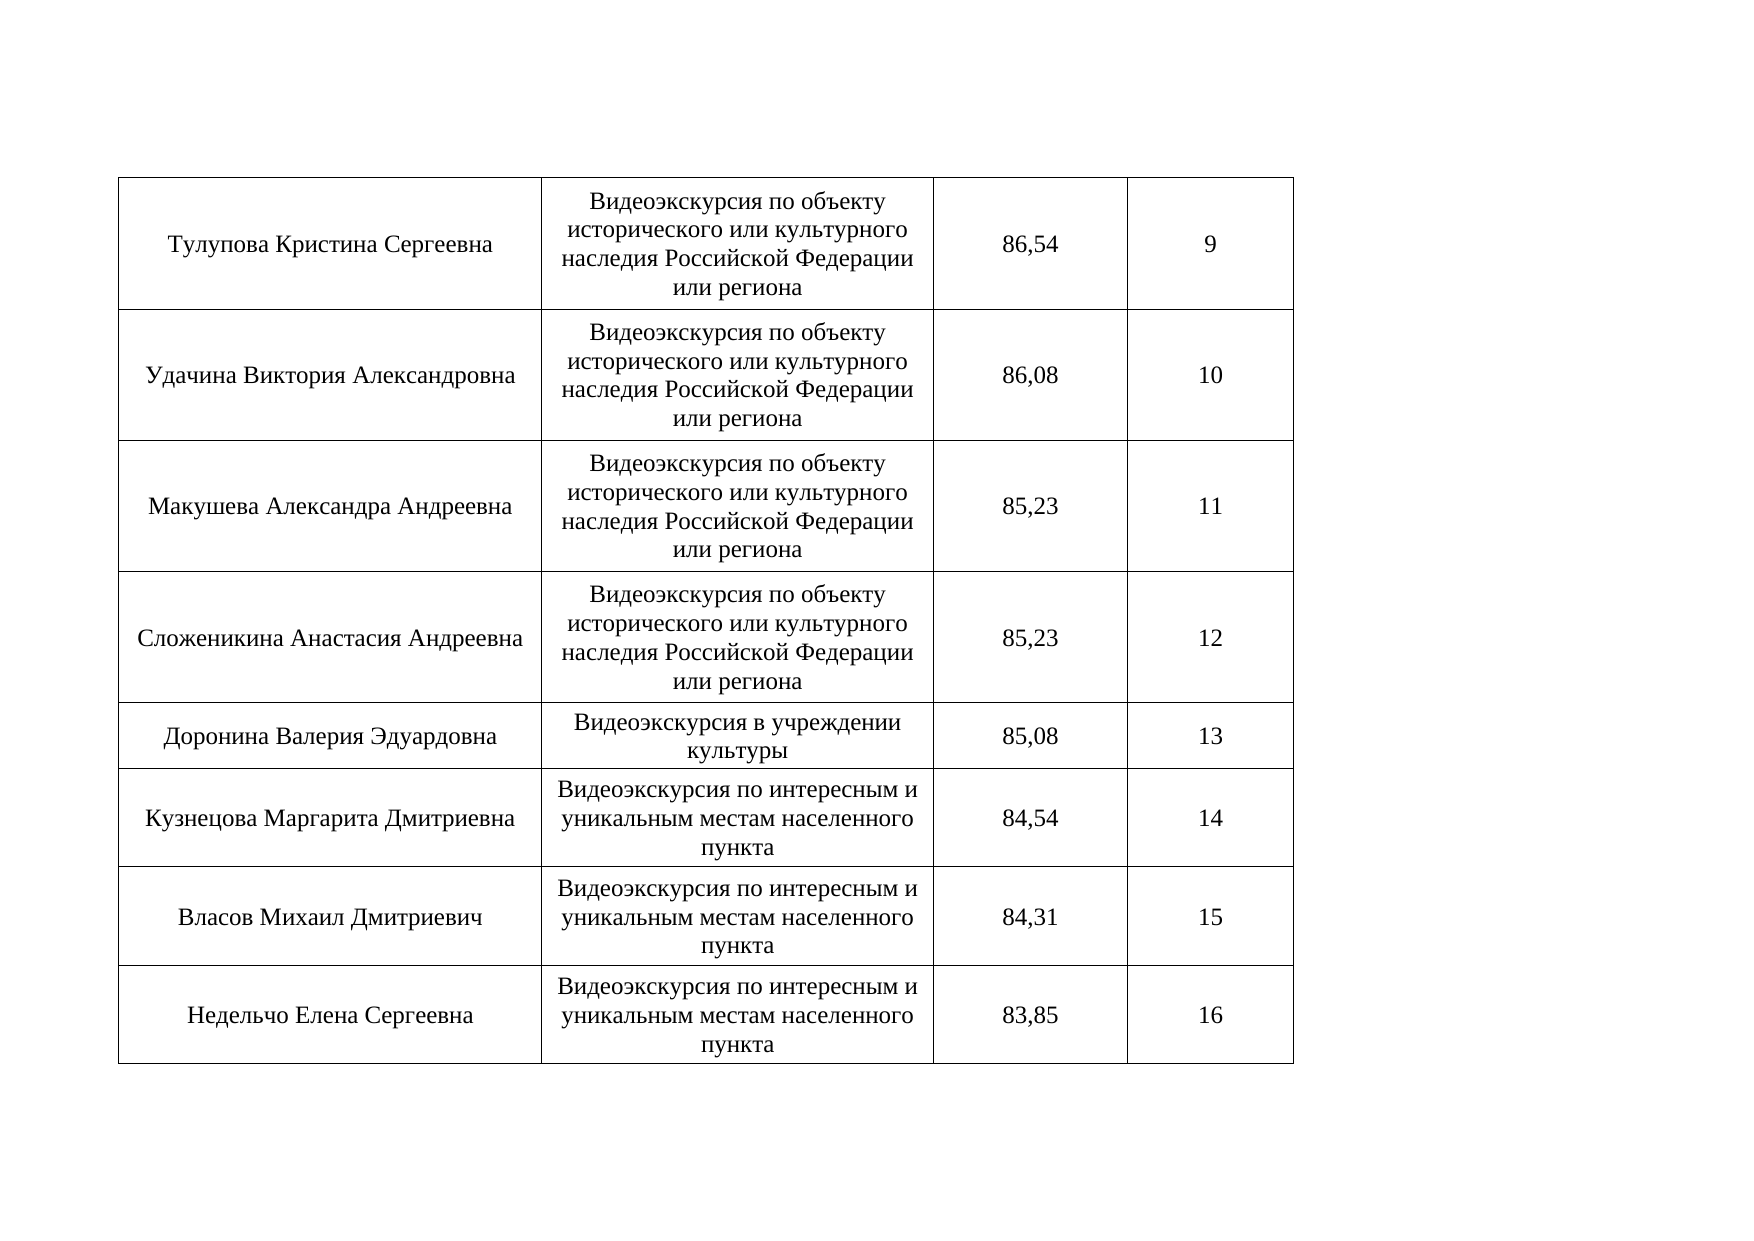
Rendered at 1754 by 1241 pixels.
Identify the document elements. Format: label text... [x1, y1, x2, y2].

table_cell 84,54 [934, 769, 1127, 866]
table_cell 9 [1128, 178, 1293, 308]
table_cell Видеоэкскурсия по интересным и уникальным местам населенного пункта [542, 867, 933, 965]
table_cell 13 [1128, 703, 1293, 768]
table_cell Видеоэкскурсия по объекту исторического или культурного наследия Российской Федерации или региона [542, 572, 933, 702]
table_cell Кузнецова Маргарита Дмитриевна [119, 769, 541, 866]
table_cell Недельчо Елена Сергеевна [119, 966, 541, 1063]
table_cell 83,85 [934, 966, 1127, 1063]
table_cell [542, 178, 933, 308]
table_cell 85,23 [934, 441, 1127, 571]
table_cell 15 [1128, 867, 1293, 965]
table_cell Видеоэкскурсия по интересным и уникальным местам населенного пункта [542, 769, 933, 866]
table_cell Сложеникина Анастасия Андреевна [119, 572, 541, 702]
table_cell Удачина Виктория Александровна [119, 310, 541, 440]
table_cell 16 [1128, 966, 1293, 1063]
table_cell 12 [1128, 572, 1293, 702]
table_cell Тулупова Кристина Сергеевна [119, 178, 541, 308]
table_cell 86,08 [934, 310, 1127, 440]
table_cell Видеоэкскурсия в учреждении культуры [542, 703, 933, 768]
table_cell 14 [1128, 769, 1293, 866]
table_cell 86,54 [934, 178, 1127, 308]
table_cell 84,31 [934, 867, 1127, 965]
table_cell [542, 310, 933, 440]
table_cell Видеоэкскурсия по объекту исторического или культурного наследия Российской Федерации или региона [542, 441, 933, 571]
table_cell 10 [1128, 310, 1293, 440]
table_cell 85,08 [934, 703, 1127, 768]
table_cell Макушева Александра Андреевна [119, 441, 541, 571]
table_cell Видеоэкскурсия по интересным и уникальным местам населенного пункта [542, 966, 933, 1063]
table_cell 85,23 [934, 572, 1127, 702]
table_cell Власов Михаил Дмитриевич [119, 867, 541, 965]
table_cell 11 [1128, 441, 1293, 571]
table_cell Доронина Валерия Эдуардовна [119, 703, 541, 768]
